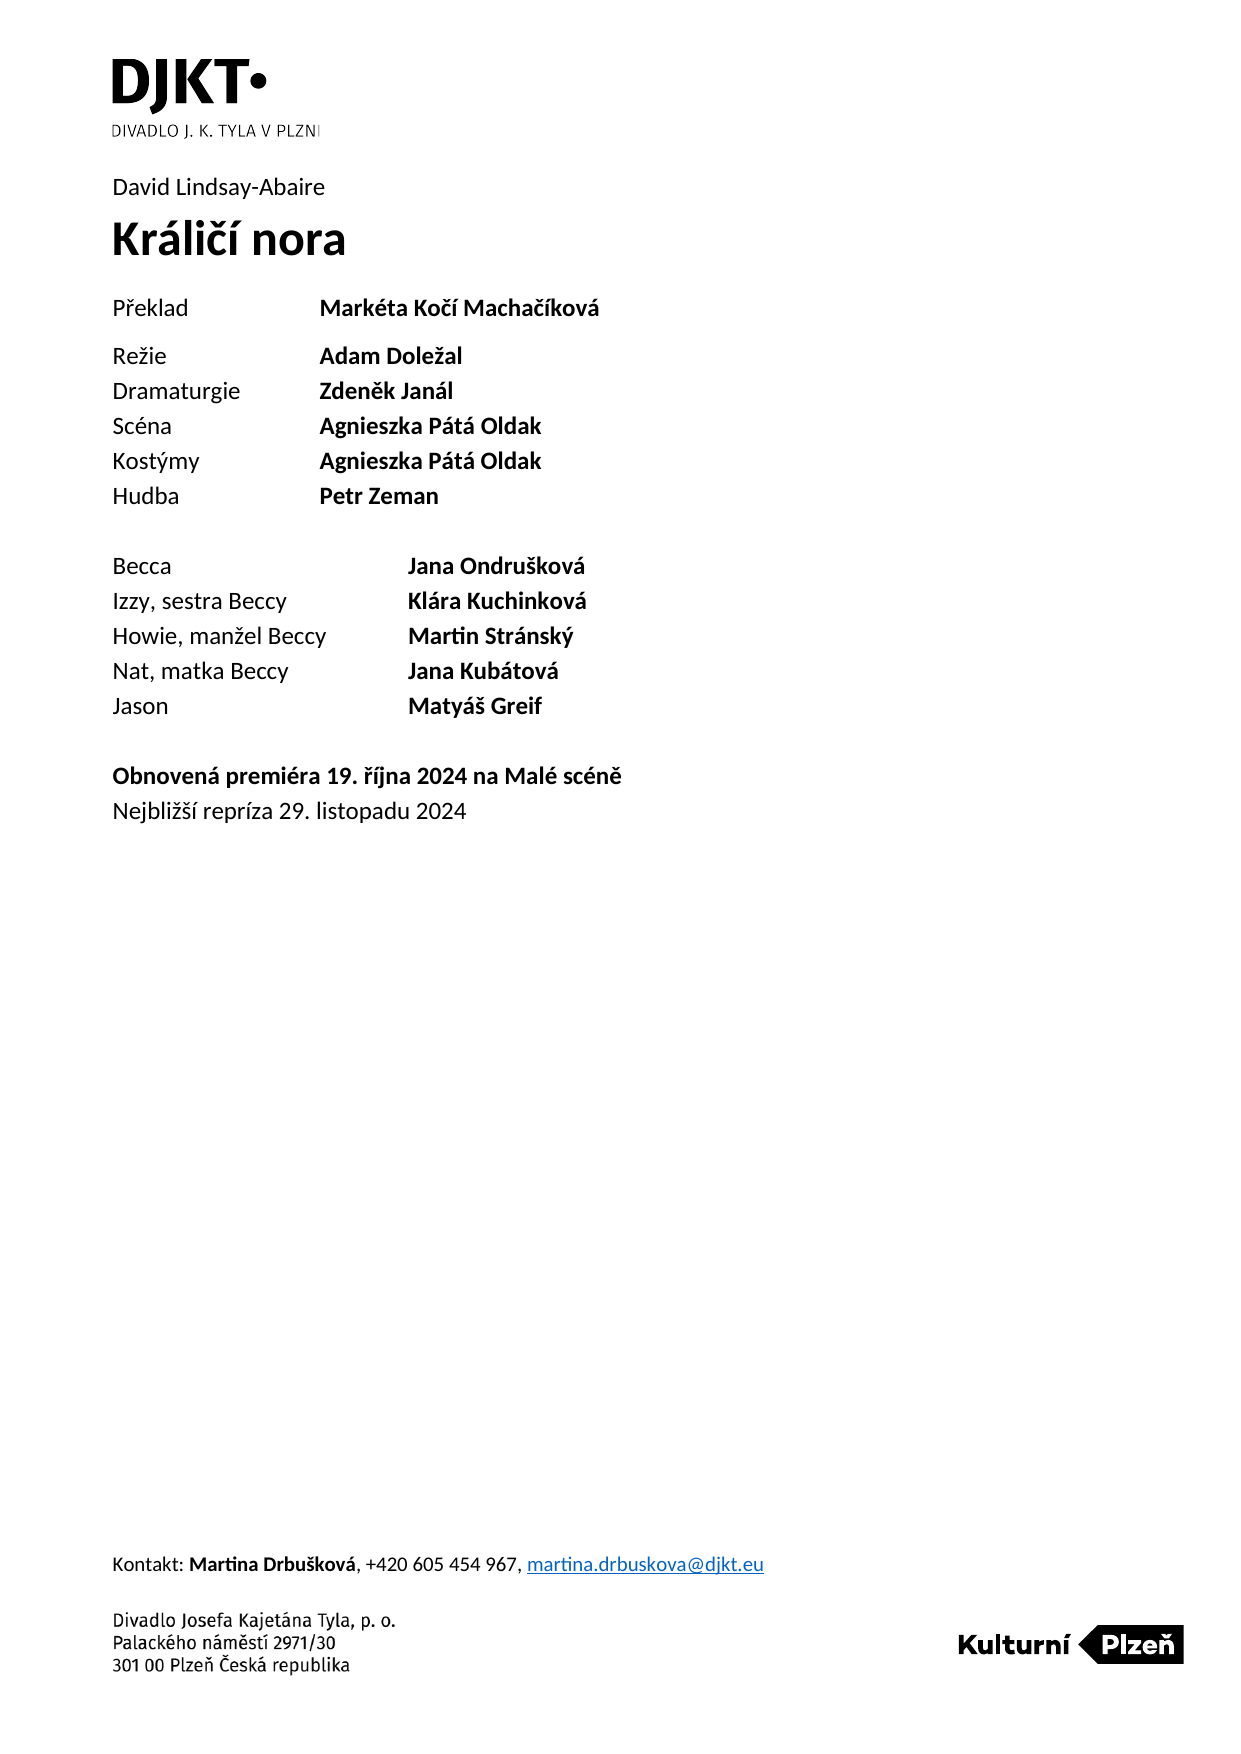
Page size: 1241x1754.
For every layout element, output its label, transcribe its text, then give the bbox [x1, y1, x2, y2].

text Kostýmy Agnieszka Pátá Oldak [112, 445, 1128, 476]
text Překlad Markéta Kočí Machačíková [112, 293, 1128, 323]
text Becca Jana Ondrušková [112, 550, 1128, 581]
text Režie Adam Doležal [112, 340, 1128, 371]
text Nat, matka Beccy Jana Kubátová [112, 655, 1128, 686]
text Králičí nora [112, 207, 1128, 268]
text Hudba Petr Zeman [112, 480, 1128, 511]
text Dramaturgie Zdeněk Janál [112, 375, 1128, 406]
text Obnovená premiéra 19. října 2024 na Malé scéně [112, 760, 1128, 791]
text Scéna Agnieszka Pátá Oldak [112, 410, 1128, 441]
text Nejbližší repríza 29. listopadu 2024 [112, 795, 1128, 826]
text David Lindsay-Abaire [112, 172, 1128, 202]
picture [112, 59, 320, 139]
text Jason Matyáš Greif [112, 690, 1128, 721]
text Izzy, sestra Beccy Klára Kuchinková [112, 585, 1128, 616]
picture [112, 1601, 413, 1683]
text Howie, manžel Beccy Martin Stránský [112, 620, 1128, 651]
